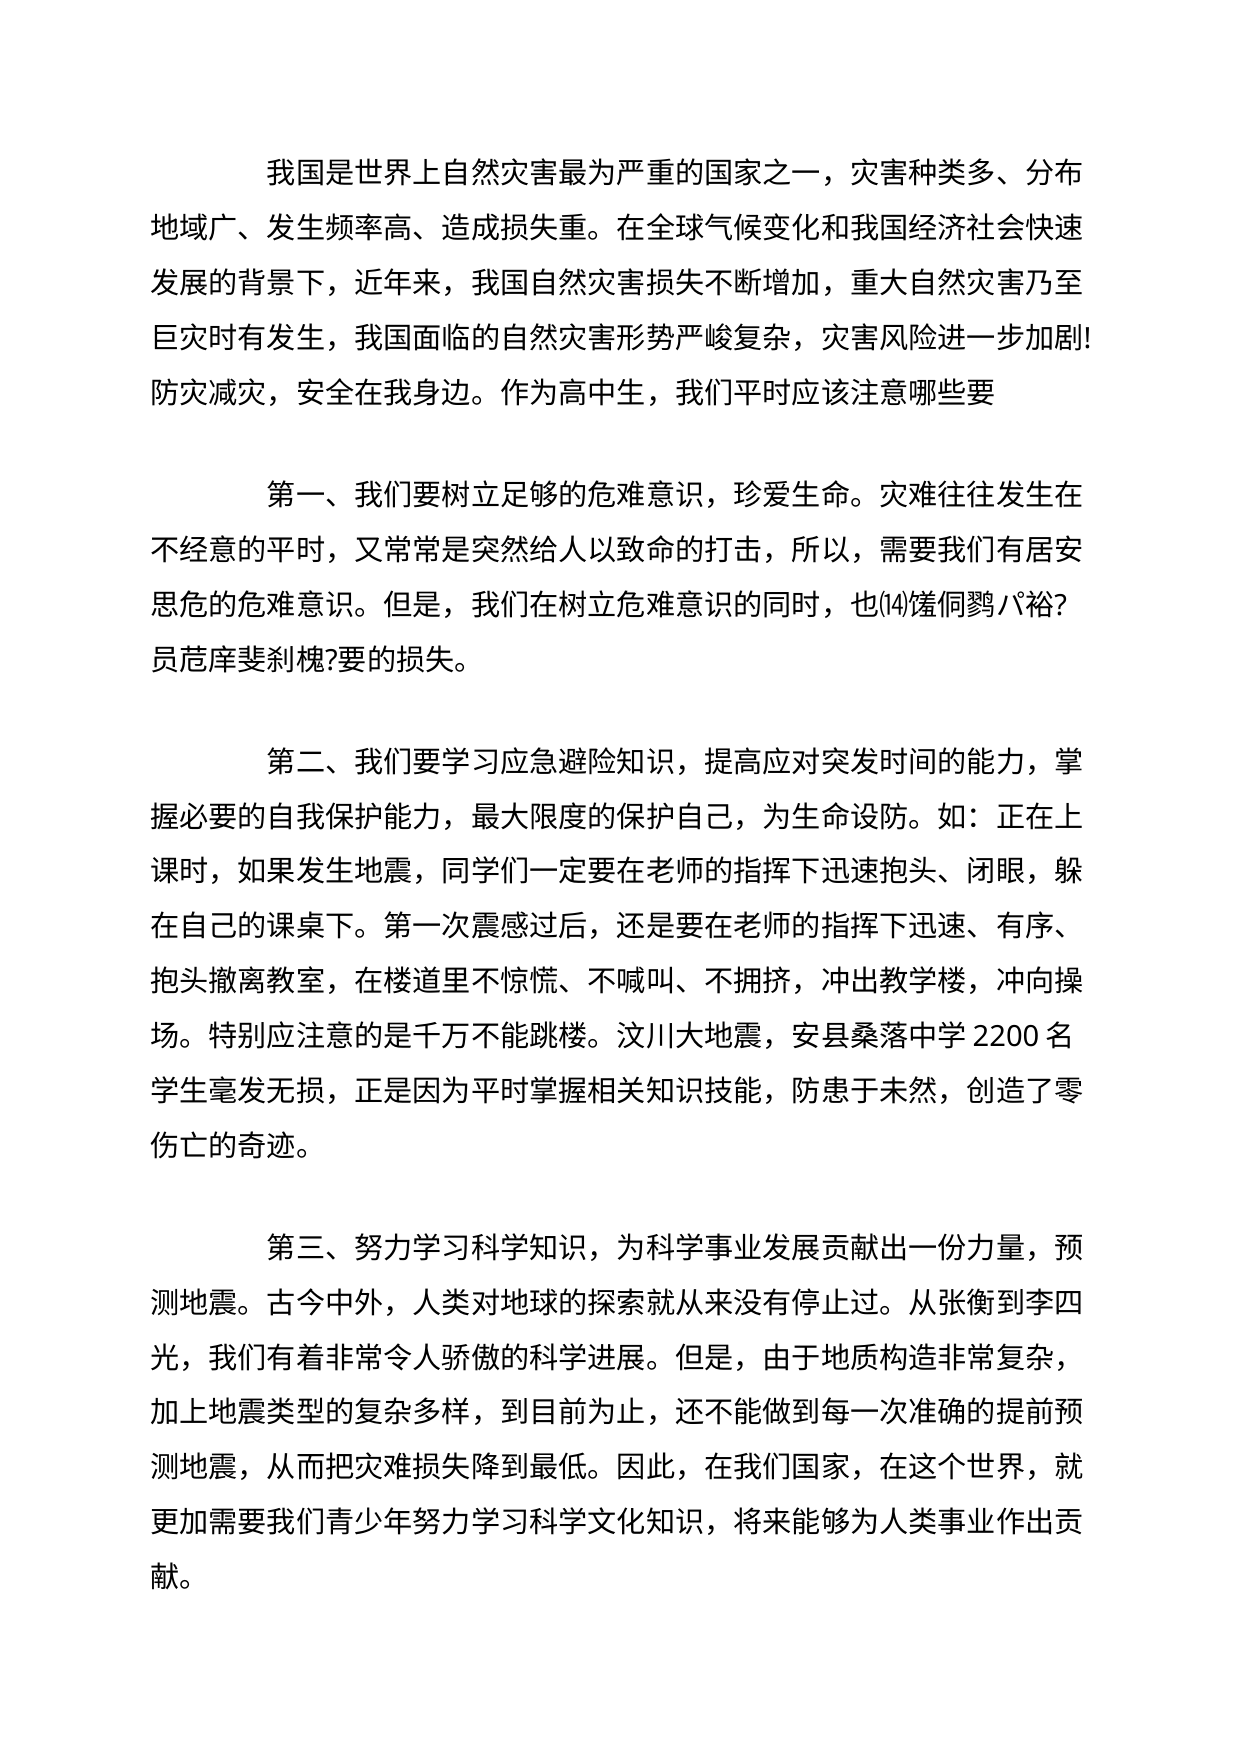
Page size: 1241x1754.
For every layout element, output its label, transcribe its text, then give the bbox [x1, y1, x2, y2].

text 我国是世界上自然灾害最为严重的国家之一，灾害种类多、分布地域广、发生频率高、造成损失重。在全球气候变化和我国经济社会快速发展的背景下，近年来，我国自然灾害损失不断增加，重大自然灾害乃至巨灾时有发生，我国面临的自然灾害形势严峻复杂，灾害风险进一步加剧!防灾减灾，安全在我身边。作为高中生，我们平时应该注意哪些要 [150, 150, 1090, 412]
text 第三、努力学习科学知识，为科学事业发展贡献出一份力量，预测地震。古今中外，人类对地球的探索就从来没有停止过。从张衡到李四光，我们有着非常令人骄傲的科学进展。但是，由于地质构造非常复杂，加上地震类型的复杂多样，到目前为止，还不能做到每一次准确的提前预测地震，从而把灾难损失降到最低。因此，在我们国家，在这个世界，就更加需要我们青少年努力学习科学文化知识，将来能够为人类事业作出贡献。 [150, 1224, 1090, 1596]
text 第一、我们要树立足够的危难意识，珍爱生命。灾难往往发生在不经意的平时，又常常是突然给人以致命的打击，所以，需要我们有居安思危的危难意识。但是，我们在树立危难意识的同时，也⒁馐侗鹨パ裕?员苊庠斐刹槐?要的损失。 [150, 471, 1090, 679]
text 第二、我们要学习应急避险知识，提高应对突发时间的能力，掌握必要的自我保护能力，最大限度的保护自己，为生命设防。如：正在上课时，如果发生地震，同学们一定要在老师的指挥下迅速抱头、闭眼，躲在自己的课桌下。第一次震感过后，还是要在老师的指挥下迅速、有序、抱头撤离教室，在楼道里不惊慌、不喊叫、不拥挤，冲出教学楼，冲向操场。特别应注意的是千万不能跳楼。汶川大地震，安县桑落中学2200名学生毫发无损，正是因为平时掌握相关知识技能，防患于未然，创造了零伤亡的奇迹。 [150, 738, 1090, 1165]
